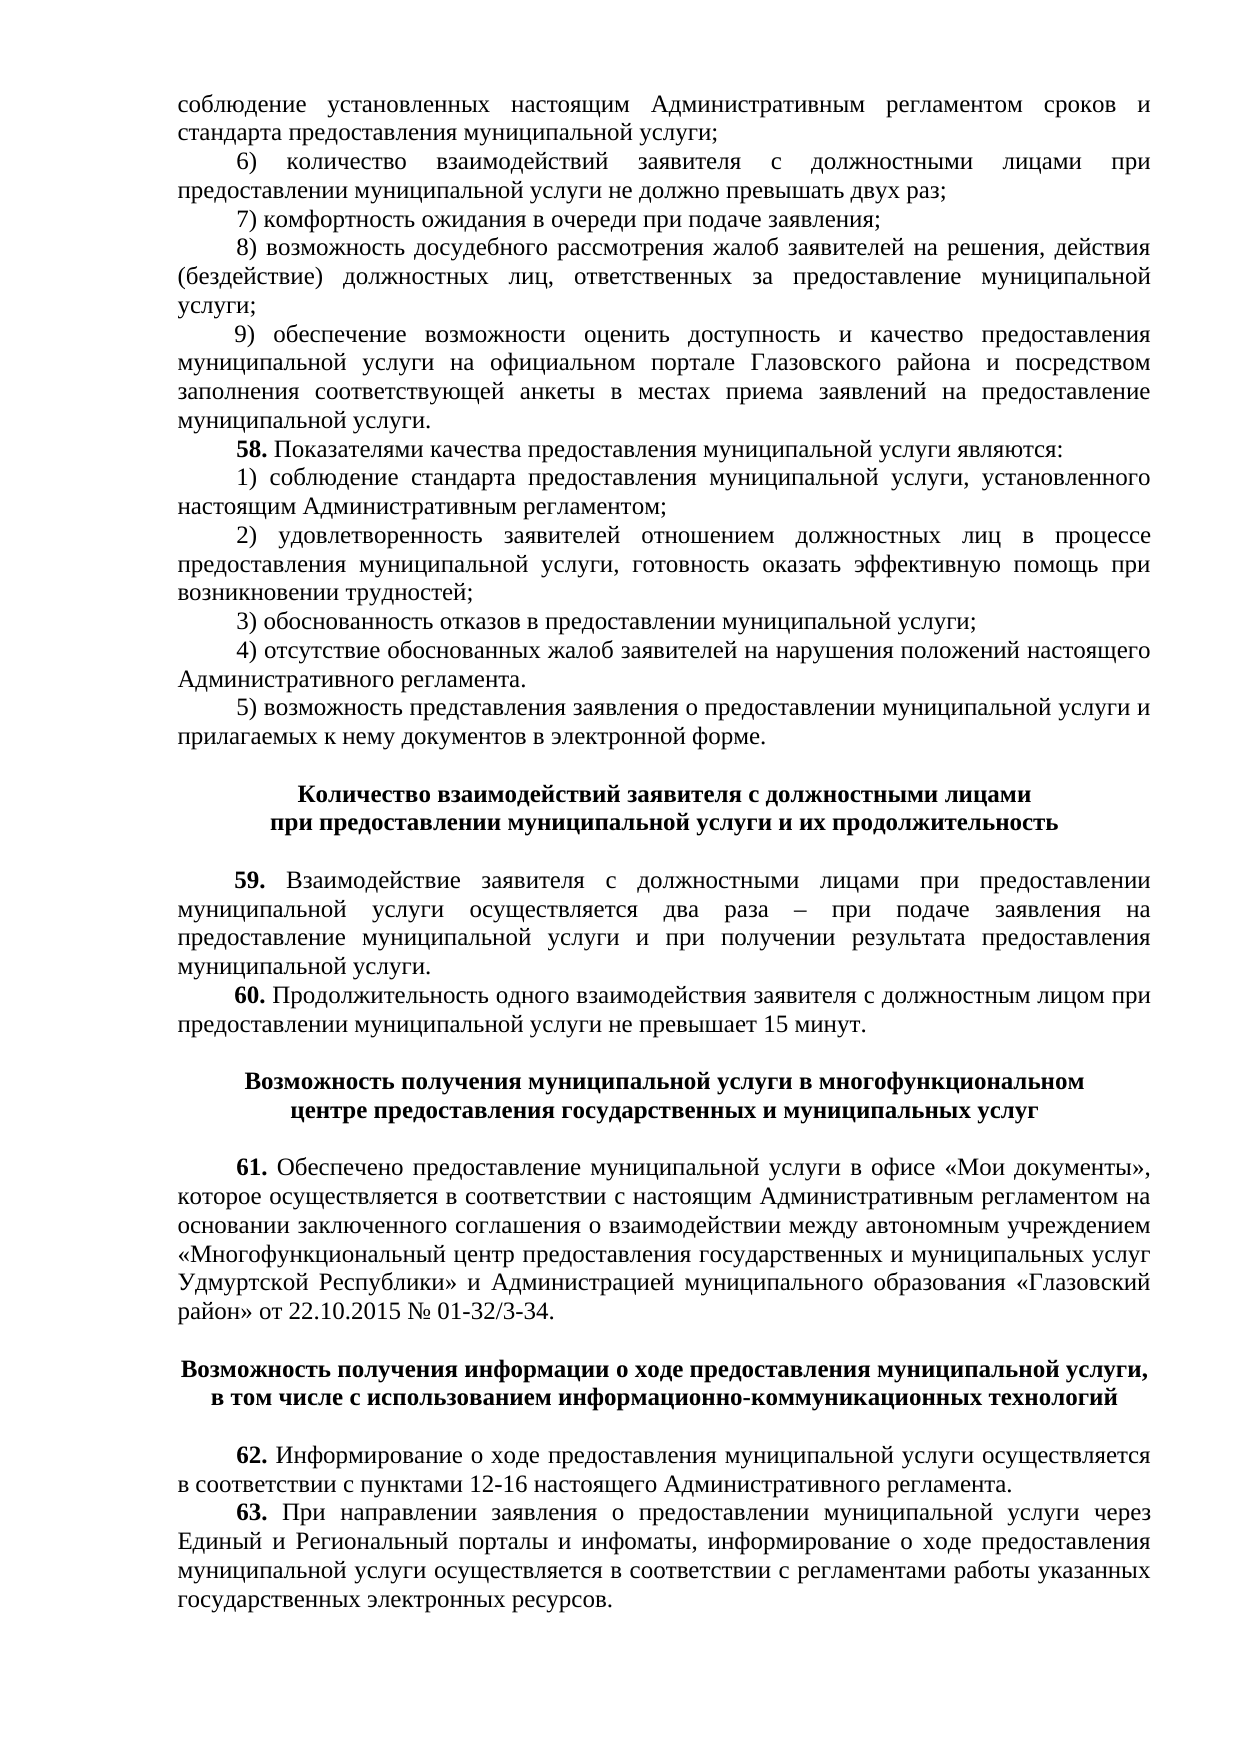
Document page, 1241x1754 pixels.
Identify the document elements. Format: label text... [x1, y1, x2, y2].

text 59. Взаимодействие заявителя с должностными лицами при предоставлении муниципальной услуги осуществляется два раза – при подаче заявления на предоставление муниципальной услуги и при получении результата предоставления муниципальной услуги. [177, 865, 1152, 980]
text 9) обеспечение возможности оценить доступность и качество предоставления муниципальной услуги на официальном портале Глазовского района и посредством заполнения соответствующей анкеты в местах приема заявлений на предоставление муниципальной услуги. [177, 319, 1152, 434]
text Возможность получения муниципальной услуги в многофункциональном [177, 1066, 1152, 1095]
text Возможность получения информации о ходе предоставления муниципальной услуги, [177, 1354, 1152, 1382]
text 60. Продолжительность одного взаимодействия заявителя с должностным лицом при предоставлении муниципальной услуги не превышает 15 минут. [177, 980, 1152, 1037]
text 5) возможность представления заявления о предоставлении муниципальной услуги и прилагаемых к нему документов в электронной форме. [177, 692, 1152, 750]
text 4) отсутствие обоснованных жалоб заявителей на нарушения положений настоящего Административного регламента. [177, 635, 1152, 692]
text 6) количество взаимодействий заявителя с должностными лицами при предоставлении муниципальной услуги не должно превышать двух раз; [177, 146, 1152, 204]
text 1) соблюдение стандарта предоставления муниципальной услуги, установленного настоящим Административным регламентом; [177, 462, 1152, 520]
text 63. При направлении заявления о предоставлении муниципальной услуги через Единый и Региональный порталы и инфоматы, информирование о ходе предоставления муниципальной услуги осуществляется в соответствии с регламентами работы указанных государственных электронных ресурсов. [177, 1497, 1152, 1612]
text 61. Обеспечено предоставление муниципальной услуги в офисе «Мои документы», которое осуществляется в соответствии с настоящим Административным регламентом на основании заключенного соглашения о взаимодействии между автономным учреждением «Многофункциональный центр предоставления государственных и муниципальных услуг Удмуртской Республики» и Администрацией муниципального образования «Глазовский район» от 22.10.2015 № 01-32/3-34. [177, 1152, 1152, 1325]
text при предоставлении муниципальной услуги и их продолжительность [177, 807, 1152, 836]
text 3) обоснованность отказов в предоставлении муниципальной услуги; [177, 606, 1152, 635]
text 8) возможность досудебного рассмотрения жалоб заявителей на решения, действия (бездействие) должностных лиц, ответственных за предоставление муниципальной услуги; [177, 232, 1152, 319]
text в том числе с использованием информационно-коммуникационных технологий [177, 1382, 1152, 1411]
text 7) комфортность ожидания в очереди при подаче заявления; [177, 204, 1152, 232]
text 62. Информирование о ходе предоставления муниципальной услуги осуществляется в соответствии с пунктами 12-16 настоящего Административного регламента. [177, 1440, 1152, 1497]
text центре предоставления государственных и муниципальных услуг [177, 1095, 1152, 1124]
text 58. Показателями качества предоставления муниципальной услуги являются: [177, 434, 1152, 462]
text 2) удовлетворенность заявителей отношением должностных лиц в процессе предоставления муниципальной услуги, готовность оказать эффективную помощь при возникновении трудностей; [177, 520, 1152, 606]
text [177, 89, 1152, 146]
text Количество взаимодействий заявителя с должностными лицами [177, 779, 1152, 807]
